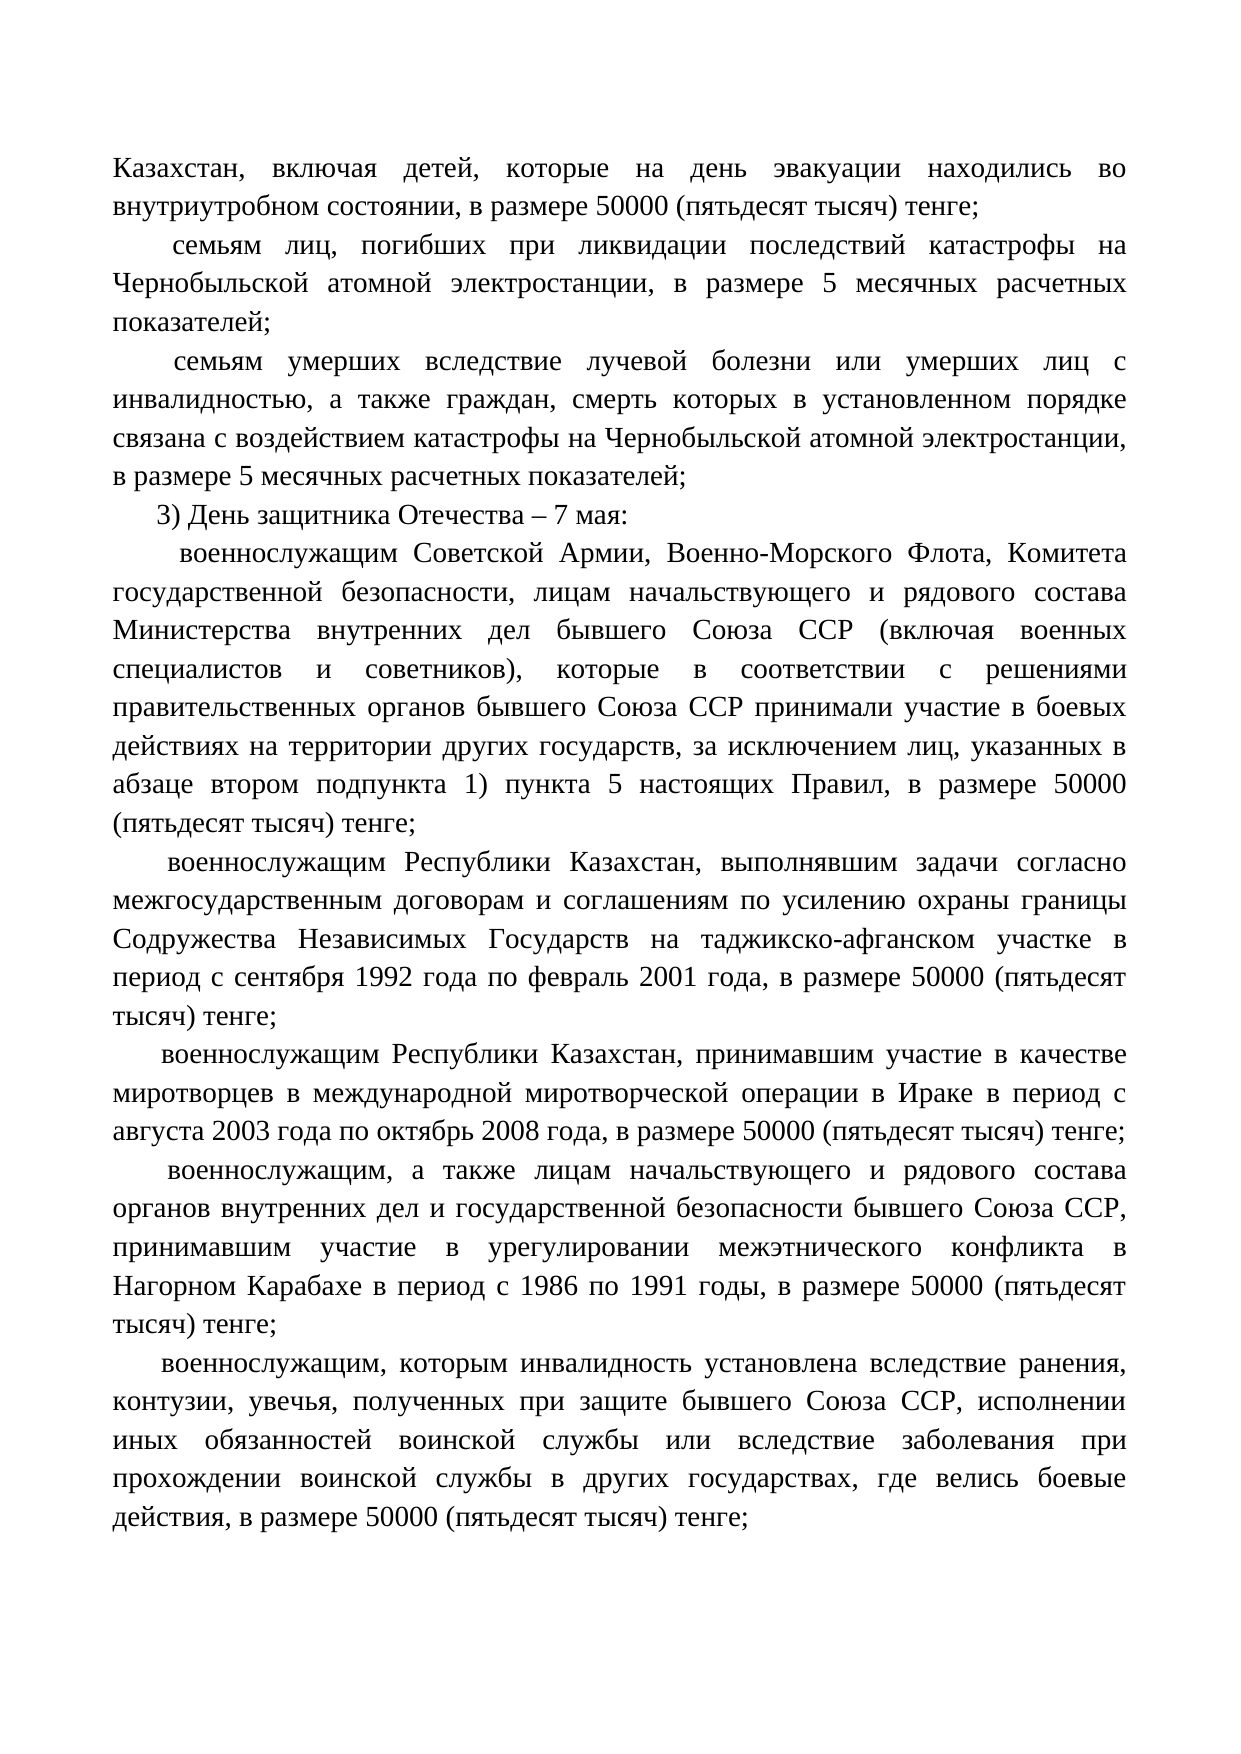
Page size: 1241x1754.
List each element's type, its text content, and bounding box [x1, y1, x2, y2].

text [112, 150, 1128, 222]
text военнослужащим Республики Казахстан, выполнявшим задачи согласно межгосударственным договорам и соглашениям по усилению охраны границы Содружества Независимых Государств на таджикско-афганском участке в период с сентября 1992 года по февраль 2001 года, в размере 50000 (пятьдесят тысяч) тенге; [112, 844, 1128, 1031]
text военнослужащим Советской Армии, Военно-Морского Флота, Комитета государственной безопасности, лицам начальствующего и рядового состава Министерства внутренних дел бывшего Союза ССР (включая военных специалистов и советников), которые в соответствии с решениями правительственных органов бывшего Союза ССР принимали участие в боевых действиях на территории других государств, за исключением лиц, указанных в абзаце втором подпункта 1) пункта 5 настоящих Правил, в размере 50000 (пятьдесят тысяч) тенге; [112, 535, 1128, 839]
text военнослужащим, а также лицам начальствующего и рядового состава органов внутренних дел и государственной безопасности бывшего Союза ССР, принимавшим участие в урегулировании межэтнического конфликта в Нагорном Карабахе в период с 1986 по 1991 годы, в размере 50000 (пятьдесят тысяч) тенге; [112, 1152, 1128, 1340]
text военнослужащим, которым инвалидность установлена вследствие ранения, контузии, увечья, полученных при защите бывшего Союза ССР, исполнении иных обязанностей воинской службы или вследствие заболевания при прохождении воинской службы в других государствах, где велись боевые действия, в размере 50000 (пятьдесят тысяч) тенге; [112, 1345, 1128, 1532]
text военнослужащим Республики Казахстан, принимавшим участие в качестве миротворцев в международной миротворческой операции в Ираке в период с августа 2003 года по октябрь 2008 года, в размере 50000 (пятьдесят тысяч) тенге; [112, 1036, 1128, 1147]
text 3) День защитника Отечества – 7 мая: [112, 497, 1128, 530]
text семьям умерших вследствие лучевой болезни или умерших лиц с инвалидностью, а также граждан, смерть которых в установленном порядке связана с воздействием катастрофы на Чернобыльской атомной электростанции, в размере 5 месячных расчетных показателей; [112, 343, 1128, 492]
text семьям лиц, погибших при ликвидации последствий катастрофы на Чернобыльской атомной электростанции, в размере 5 месячных расчетных показателей; [112, 227, 1128, 338]
